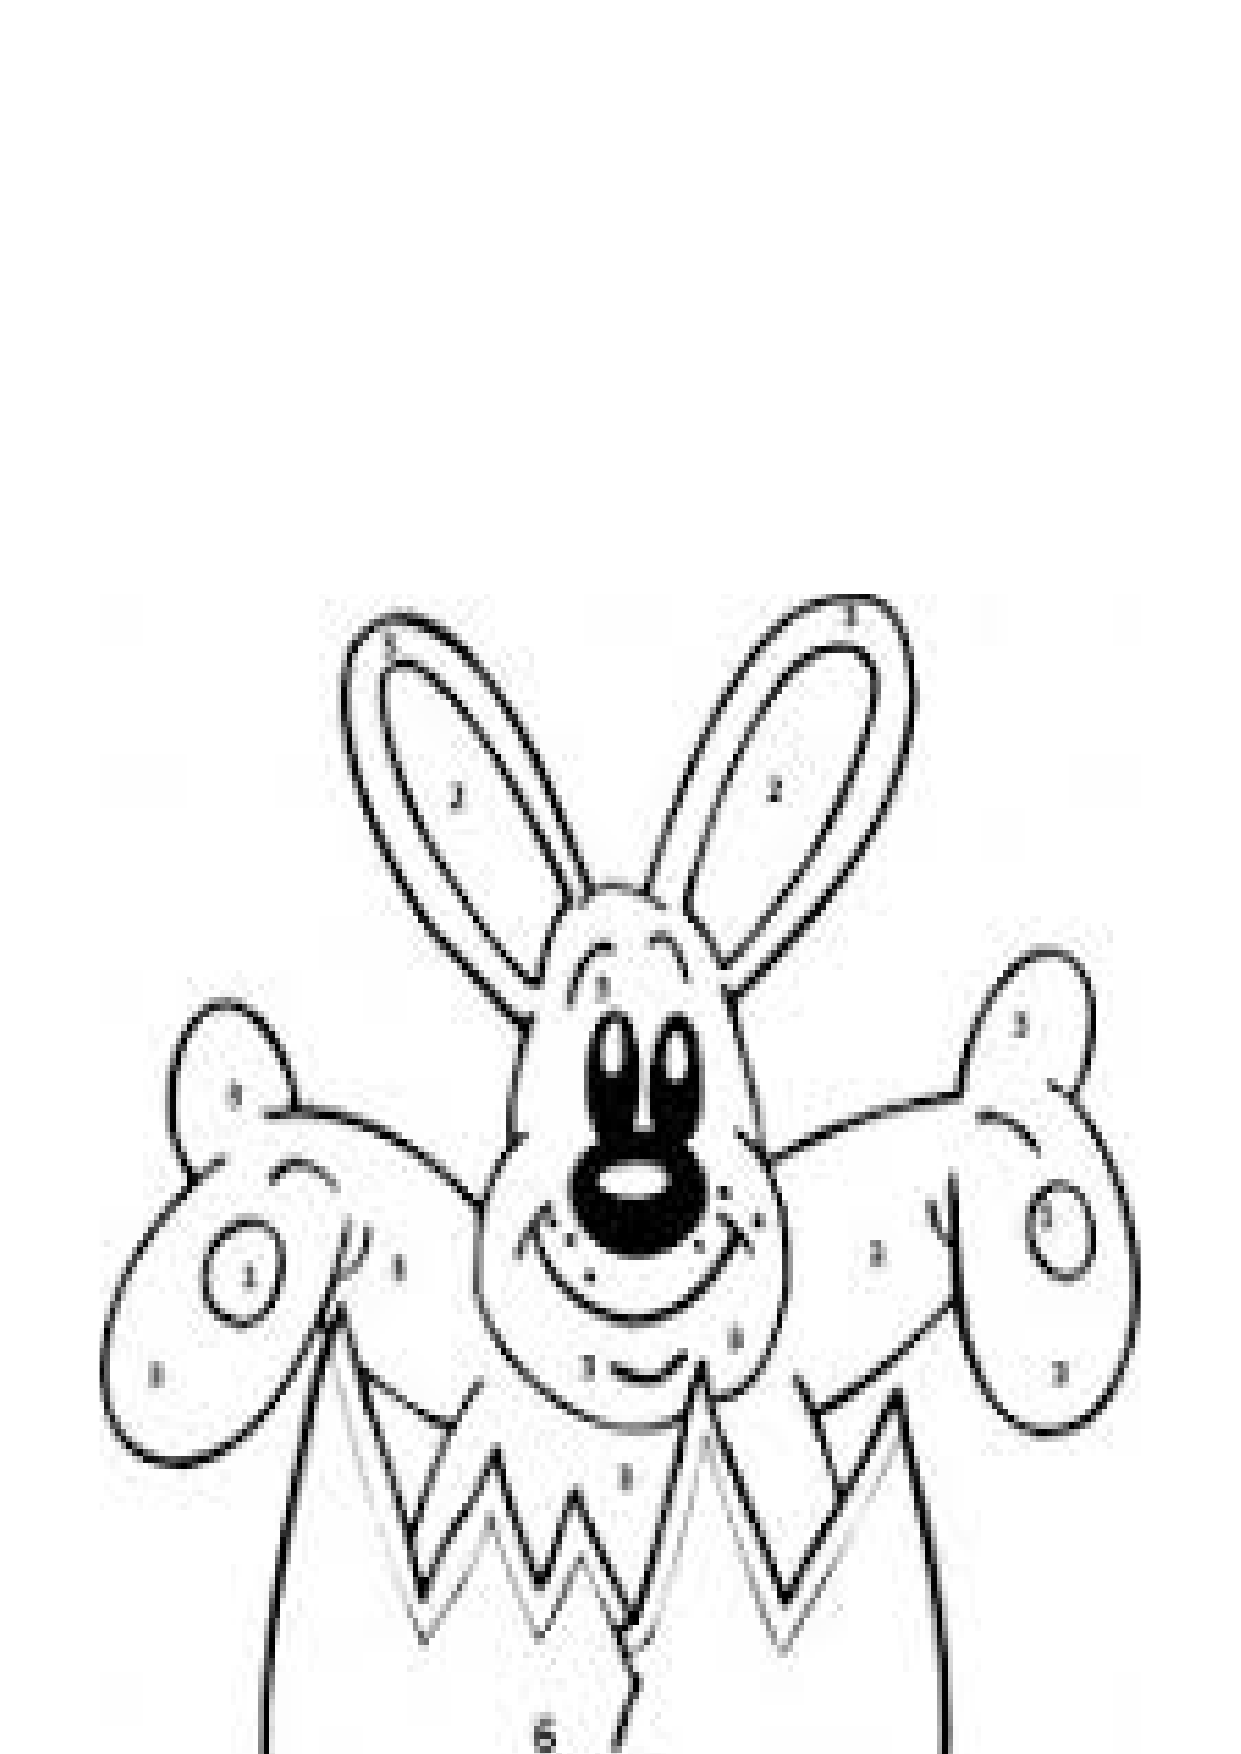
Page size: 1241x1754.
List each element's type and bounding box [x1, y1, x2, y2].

picture [99, 594, 1141, 1754]
